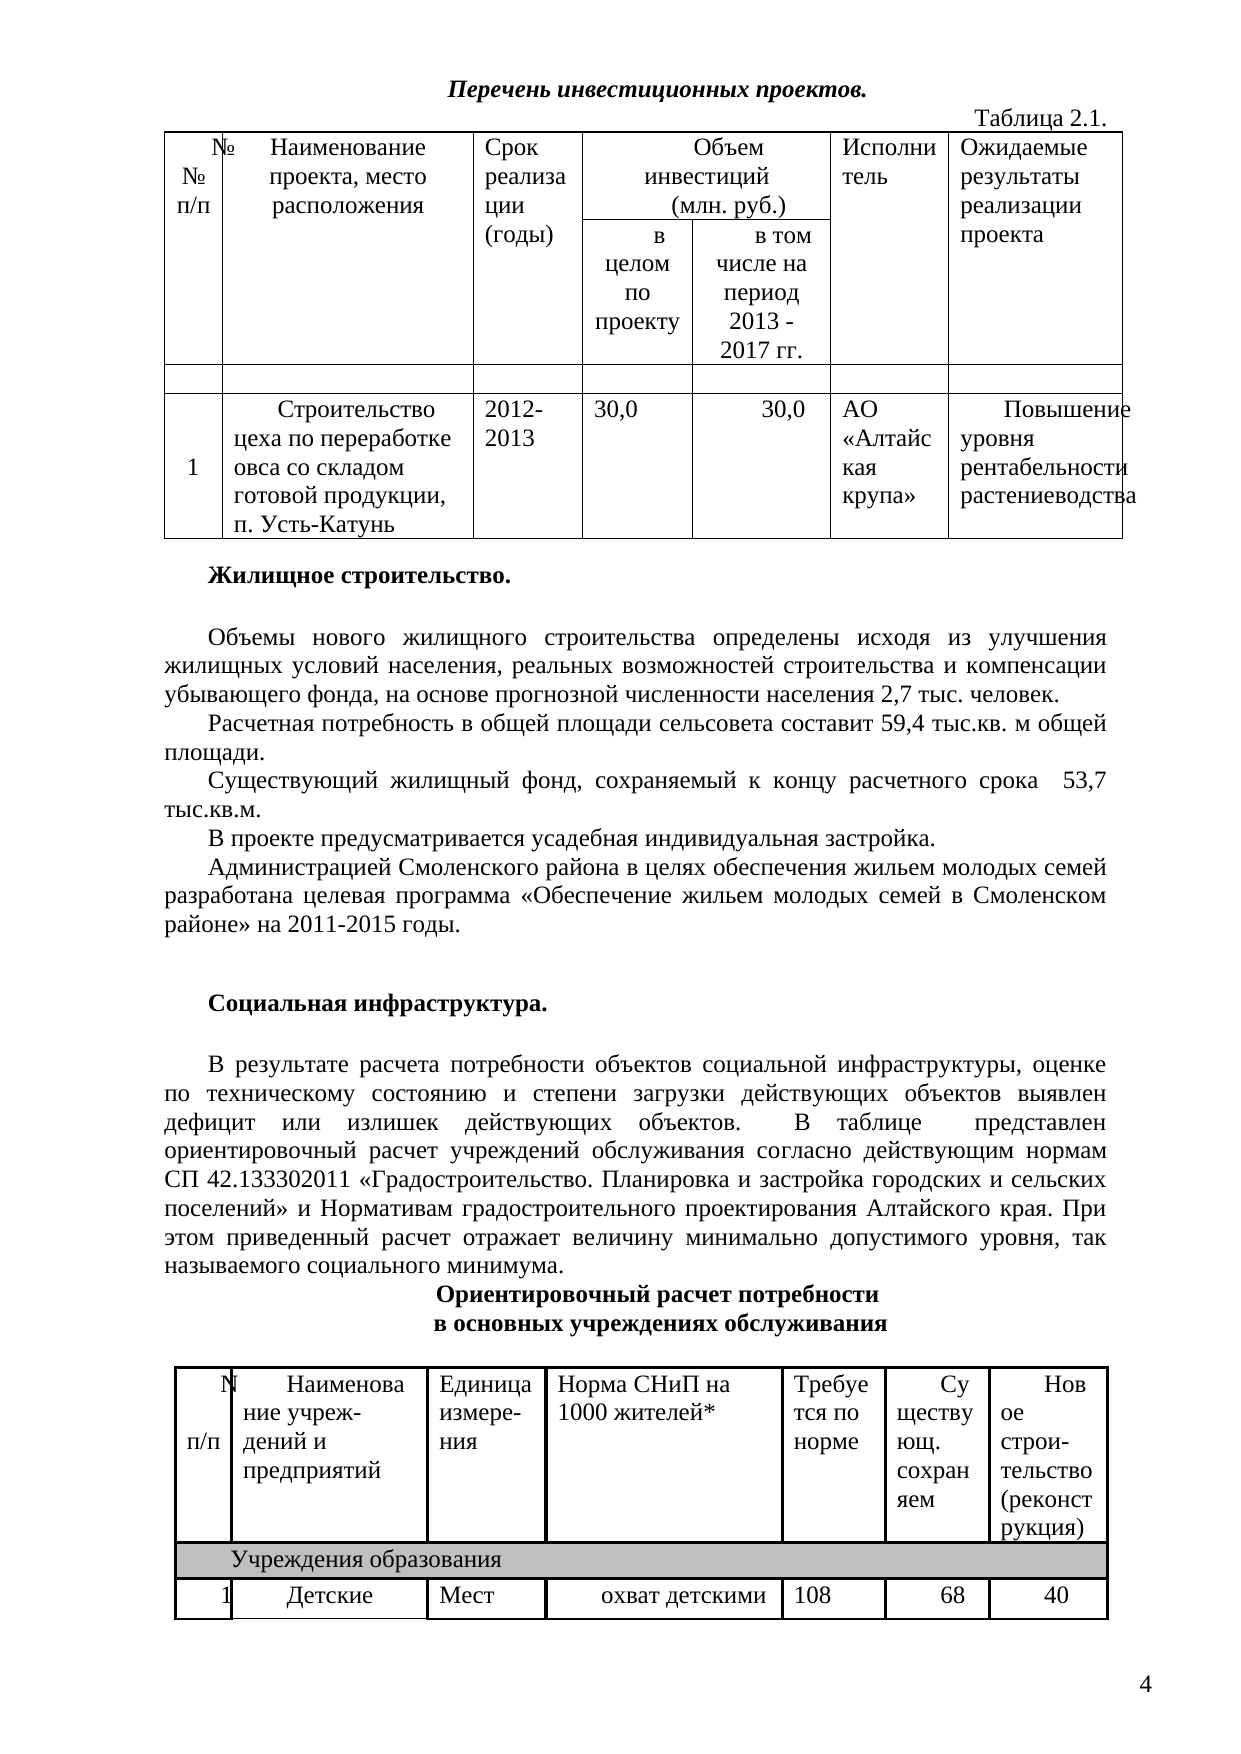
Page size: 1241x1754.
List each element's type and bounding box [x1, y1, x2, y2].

table_header [149, 30, 1123, 1636]
